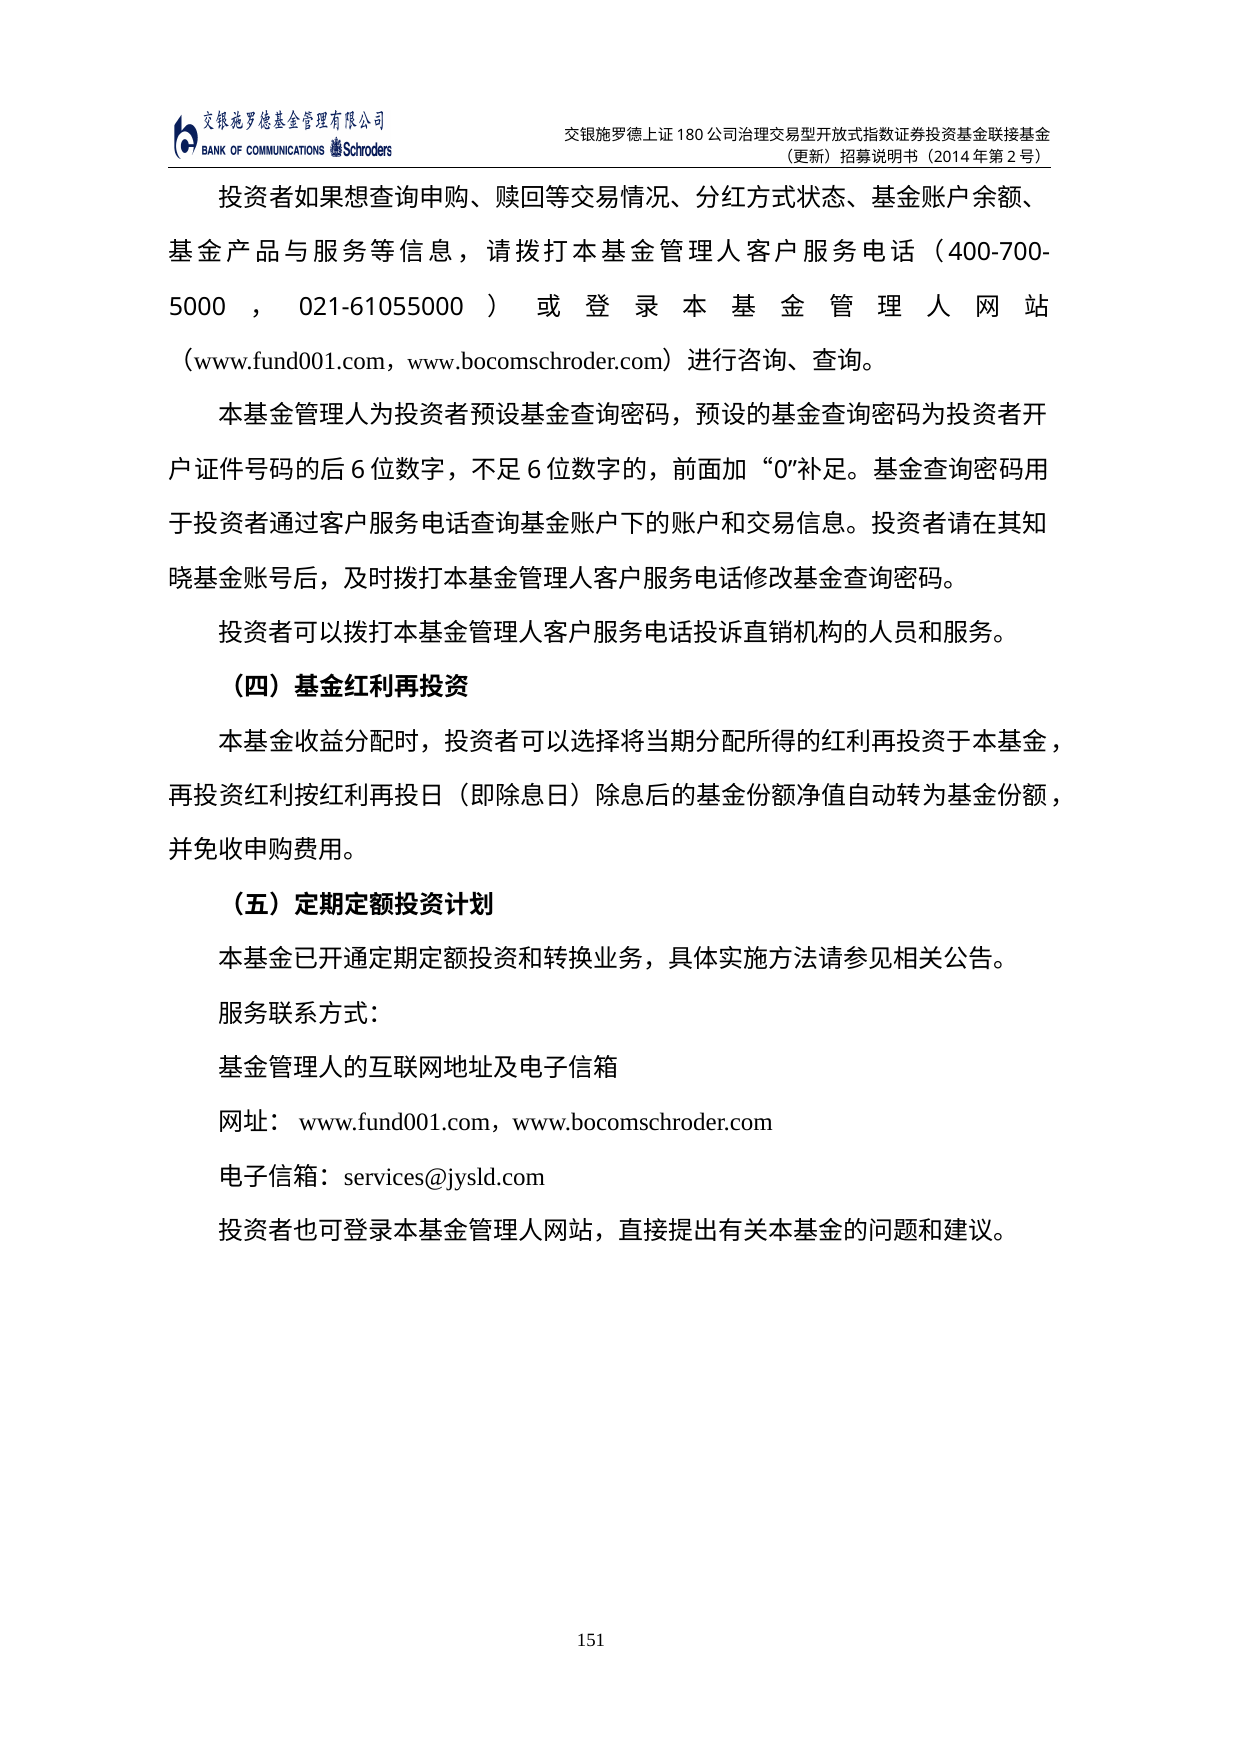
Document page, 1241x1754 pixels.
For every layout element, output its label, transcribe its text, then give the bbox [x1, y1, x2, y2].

text 电子信箱：services@jysld.com [169, 1156, 1050, 1192]
text 投资者可以拨打本基金管理人客户服务电话投诉直销机构的人员和服务。 [169, 612, 1050, 649]
text （四）基金红利再投资 [169, 667, 1050, 703]
picture [174, 110, 392, 159]
text （五）定期定额投资计划 [169, 884, 1050, 921]
text 投资者如果想查询申购、赎回等交易情况、分红方式状态、基金账户余额、基金产品与服务等信息，请拨打本基金管理人客户服务电话（400-700-5000，021-61055000）或登录本基金管理人网站（www.fund001.com，www.bocomschroder.com）进行咨询、查询。 [169, 177, 1050, 377]
text 基金管理人的互联网地址及电子信箱 [169, 1047, 1050, 1084]
text 网址： www.fund001.com，www.bocomschroder.com [169, 1102, 1050, 1138]
text 本基金管理人为投资者预设基金查询密码，预设的基金查询密码为投资者开户证件号码的后6位数字，不足6位数字的，前面加“0”补足。基金查询密码用于投资者通过客户服务电话查询基金账户下的账户和交易信息。投资者请在其知晓基金账号后，及时拨打本基金管理人客户服务电话修改基金查询密码。 [169, 395, 1050, 594]
text 本基金已开通定期定额投资和转换业务，具体实施方法请参见相关公告。 [169, 939, 1050, 975]
text 投资者也可登录本基金管理人网站，直接提出有关本基金的问题和建议。 [169, 1211, 1050, 1247]
text 本基金收益分配时，投资者可以选择将当期分配所得的红利再投资于本基金，再投资红利按红利再投日（即除息日）除息后的基金份额净值自动转为基金份额，并免收申购费用。 [169, 721, 1050, 866]
text 服务联系方式： [169, 993, 1050, 1029]
